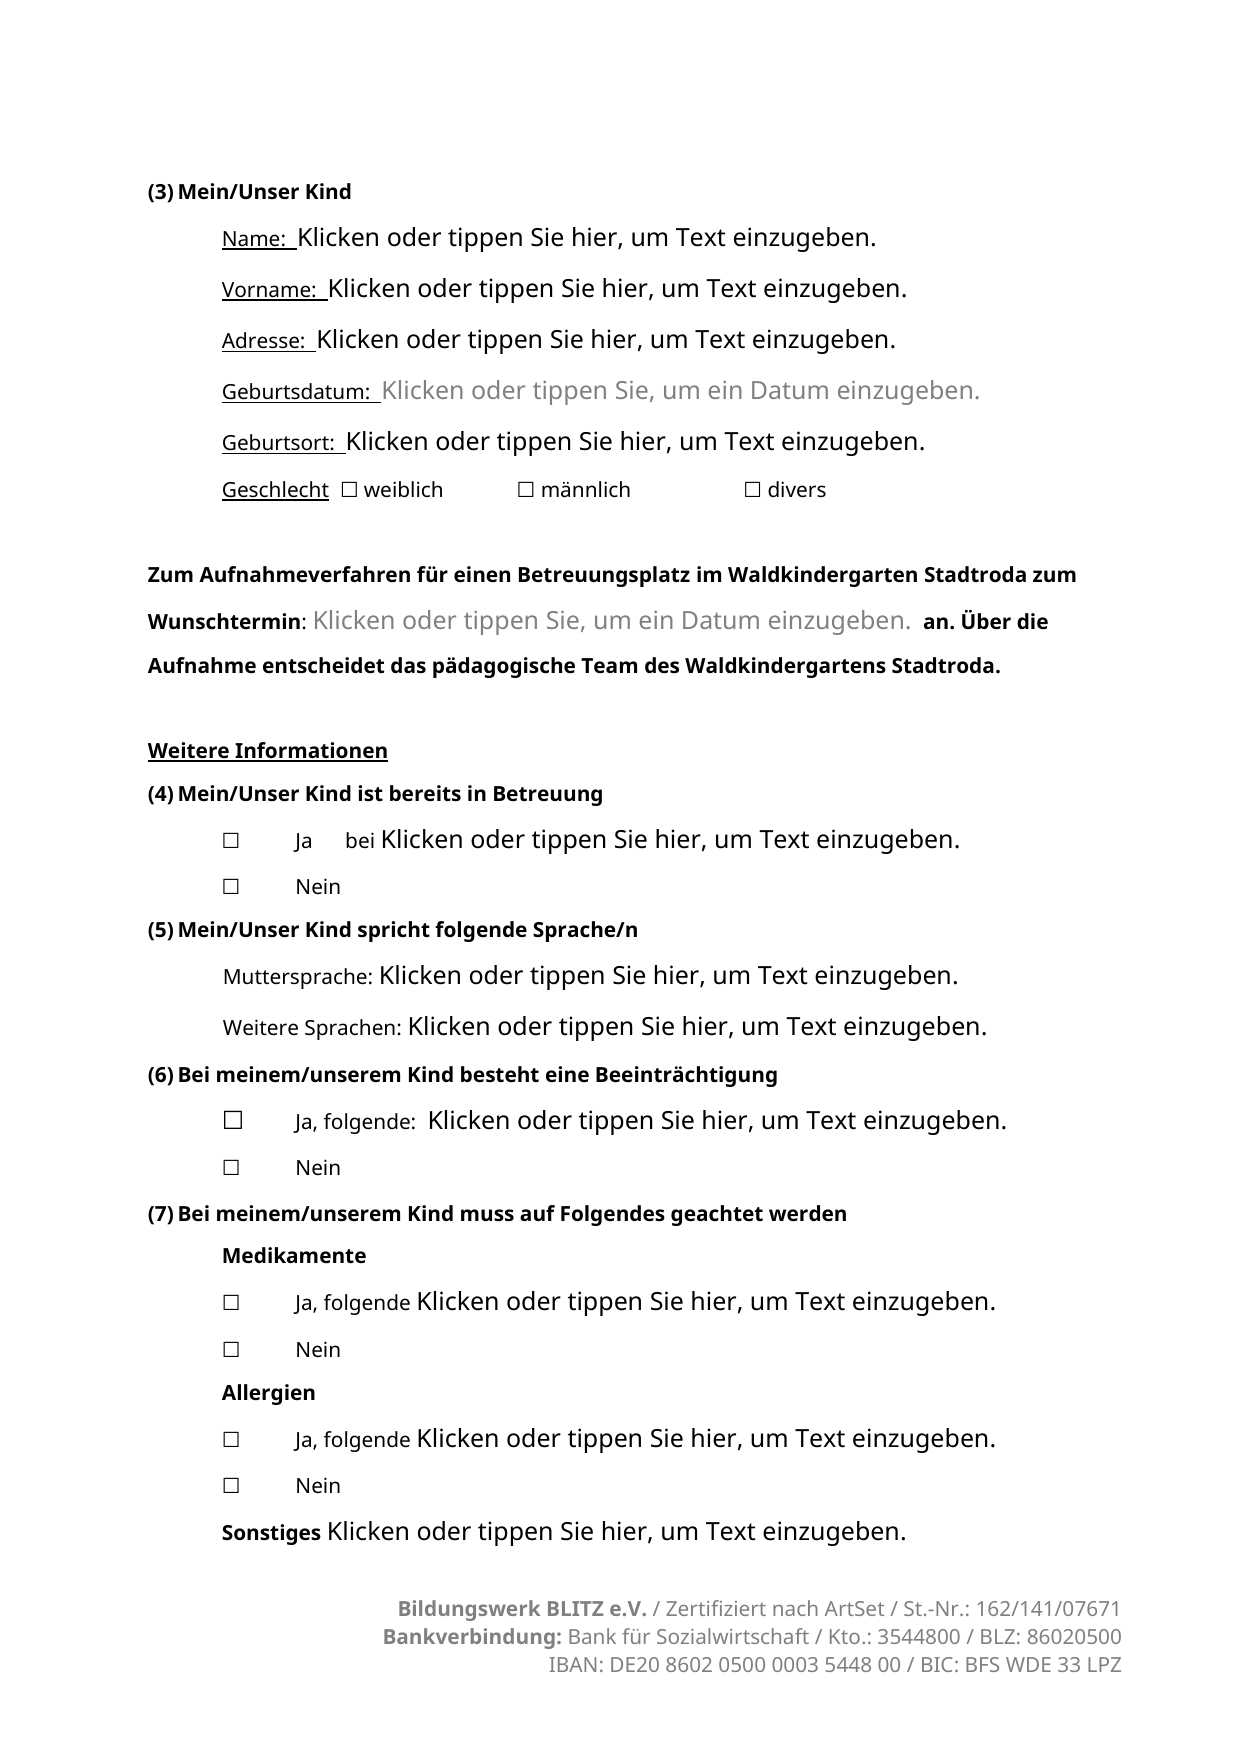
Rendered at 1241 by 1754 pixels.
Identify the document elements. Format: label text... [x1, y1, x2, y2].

text Geburtsdatum: [222, 373, 1122, 407]
list Bei meinem/unserem Kind besteht eine Beeinträchtigung [148, 1060, 1122, 1088]
text Allergien [222, 1378, 1122, 1406]
text Nein [222, 1335, 1122, 1363]
text Nein [148, 872, 1122, 901]
text Geburtsort: [222, 424, 1122, 458]
text Sonstiges [222, 1514, 1122, 1548]
text Ja, folgende: [148, 1102, 1122, 1136]
text Ja, folgende [222, 1420, 1122, 1454]
text Vorname: [222, 271, 1122, 305]
text Nein [222, 1471, 1122, 1500]
text Zum Aufnahmeverfahren für einen Betreuungsplatz im Waldkindergarten Stadtroda zum Wunschtermin: an. Über die Aufnahme entscheidet das pädagogische Team des Waldkindergartens Stadtroda. [148, 560, 1122, 679]
list Mein/Unser Kind spricht folgende Sprache/n [148, 915, 1122, 943]
text Name: [222, 220, 1122, 254]
text Medikamente [222, 1241, 1122, 1270]
list Muttersprache: [223, 958, 1122, 992]
list Mein/Unser Kind [148, 177, 1122, 206]
text Ja, folgende [222, 1284, 1122, 1318]
text Nein [148, 1153, 1122, 1182]
text Geschlecht weiblich männlich divers [222, 475, 1122, 503]
list Weitere Sprachen: [223, 1009, 1122, 1043]
text Adresse: [222, 322, 1122, 356]
text Ja bei [148, 821, 1122, 856]
list Mein/Unser Kind ist bereits in Betreuung [148, 779, 1122, 807]
list Bei meinem/unserem Kind muss auf Folgendes geachtet werden [148, 1199, 1122, 1227]
text Weitere Informationen [148, 736, 1122, 765]
